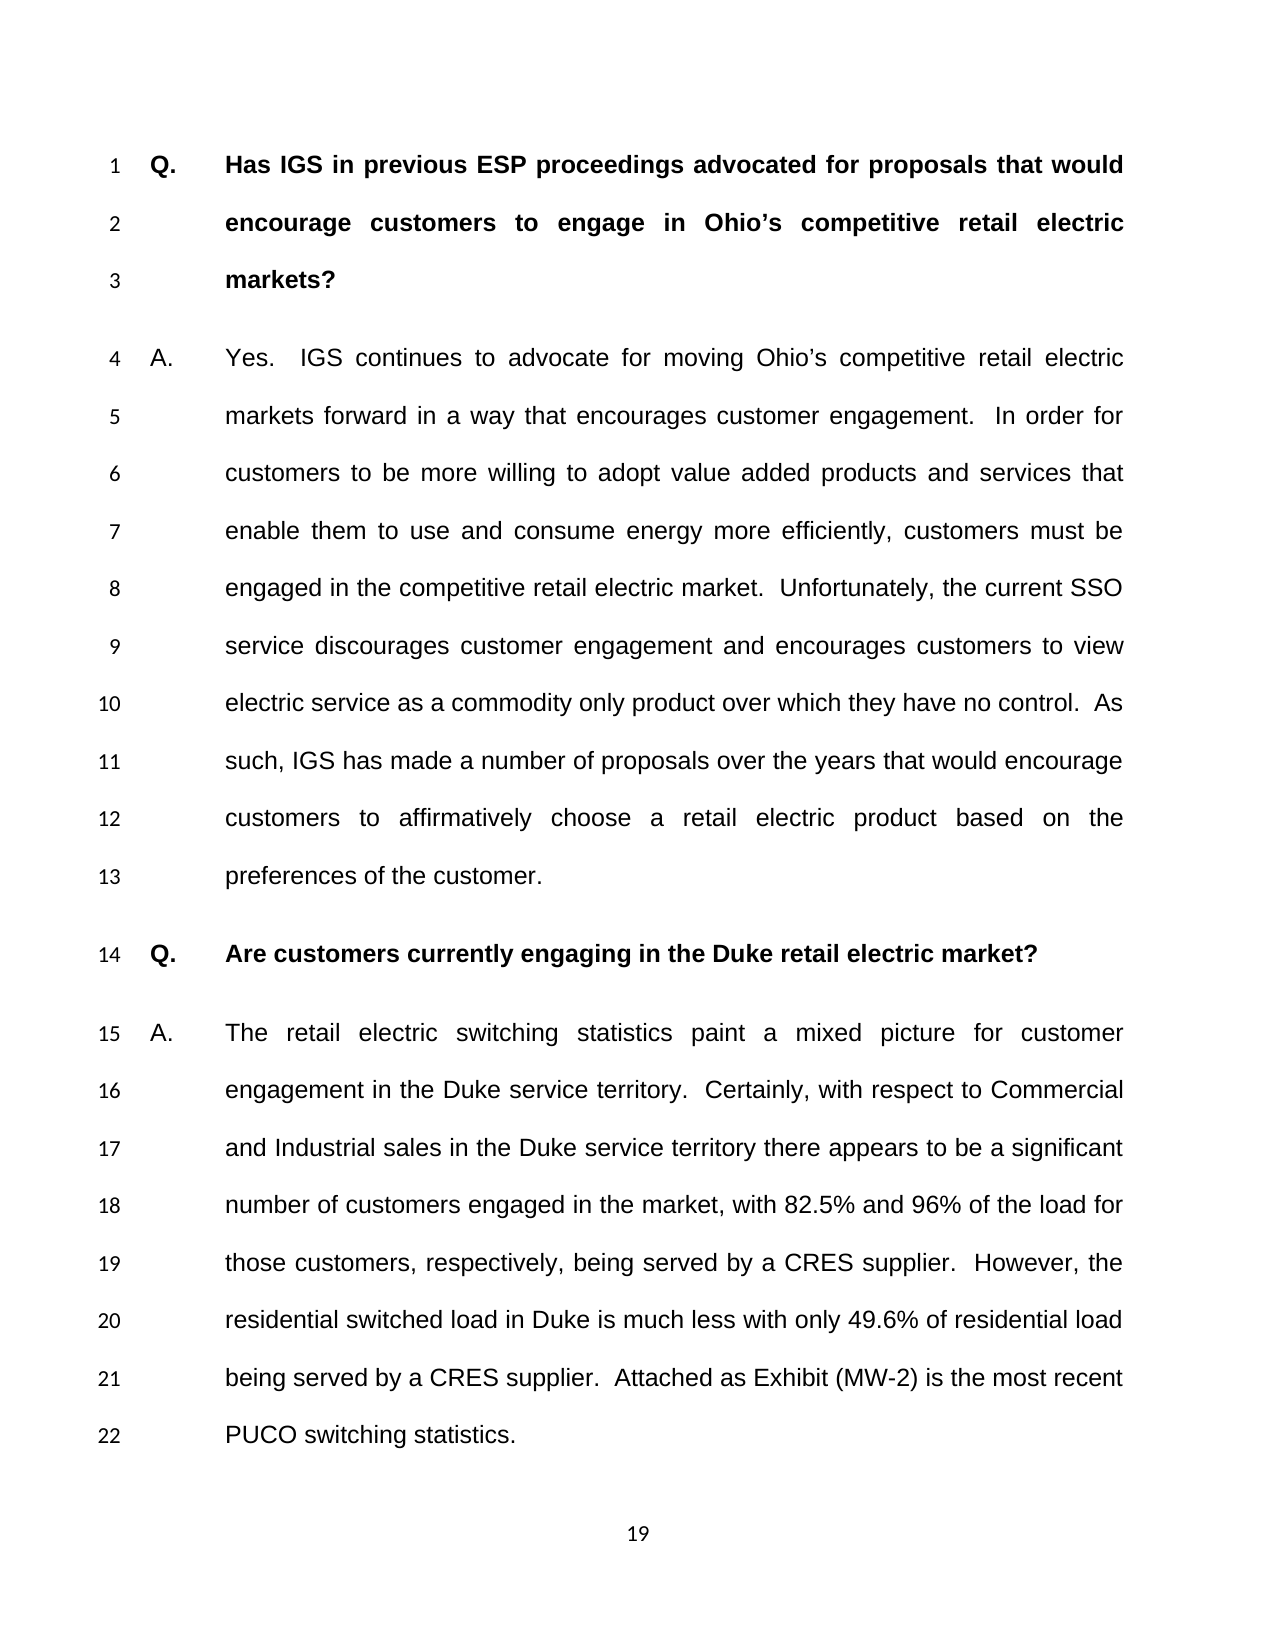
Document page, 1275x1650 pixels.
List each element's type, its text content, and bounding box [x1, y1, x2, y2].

text Q. Are customers currently engaging in the Duke retail electric market? [150, 939, 1125, 968]
text A. Yes. IGS continues to advocate for moving Ohio’s competitive retail electric markets forward in a way that encourages customer engagement. In order for customers to be more willing to adopt value added products and services that enable them to use and consume energy more efficiently, customers must be engaged in the competitive retail electric market. Unfortunately, the current SSO service discourages customer engagement and encourages customers to view electric service as a commodity only product over which they have no control. As such, IGS has made a number of proposals over the years that would encourage customers to affirmatively choose a retail electric product based on the preferences of the customer. [150, 343, 1125, 889]
text Q. Has IGS in previous ESP proceedings advocated for proposals that would encourage customers to engage in Ohio’s competitive retail electric markets? [150, 150, 1125, 294]
text A. The retail electric switching statistics paint a mixed picture for customer engagement in the Duke service territory. Certainly, with respect to Commercial and Industrial sales in the Duke service territory there appears to be a significant number of customers engaged in the market, with 82.5% and 96% of the load for those customers, respectively, being served by a CRES supplier. However, the residential switched load in Duke is much less with only 49.6% of residential load being served by a CRES supplier. Attached as Exhibit (MW-2) is the most recent PUCO switching statistics. [150, 1017, 1125, 1449]
